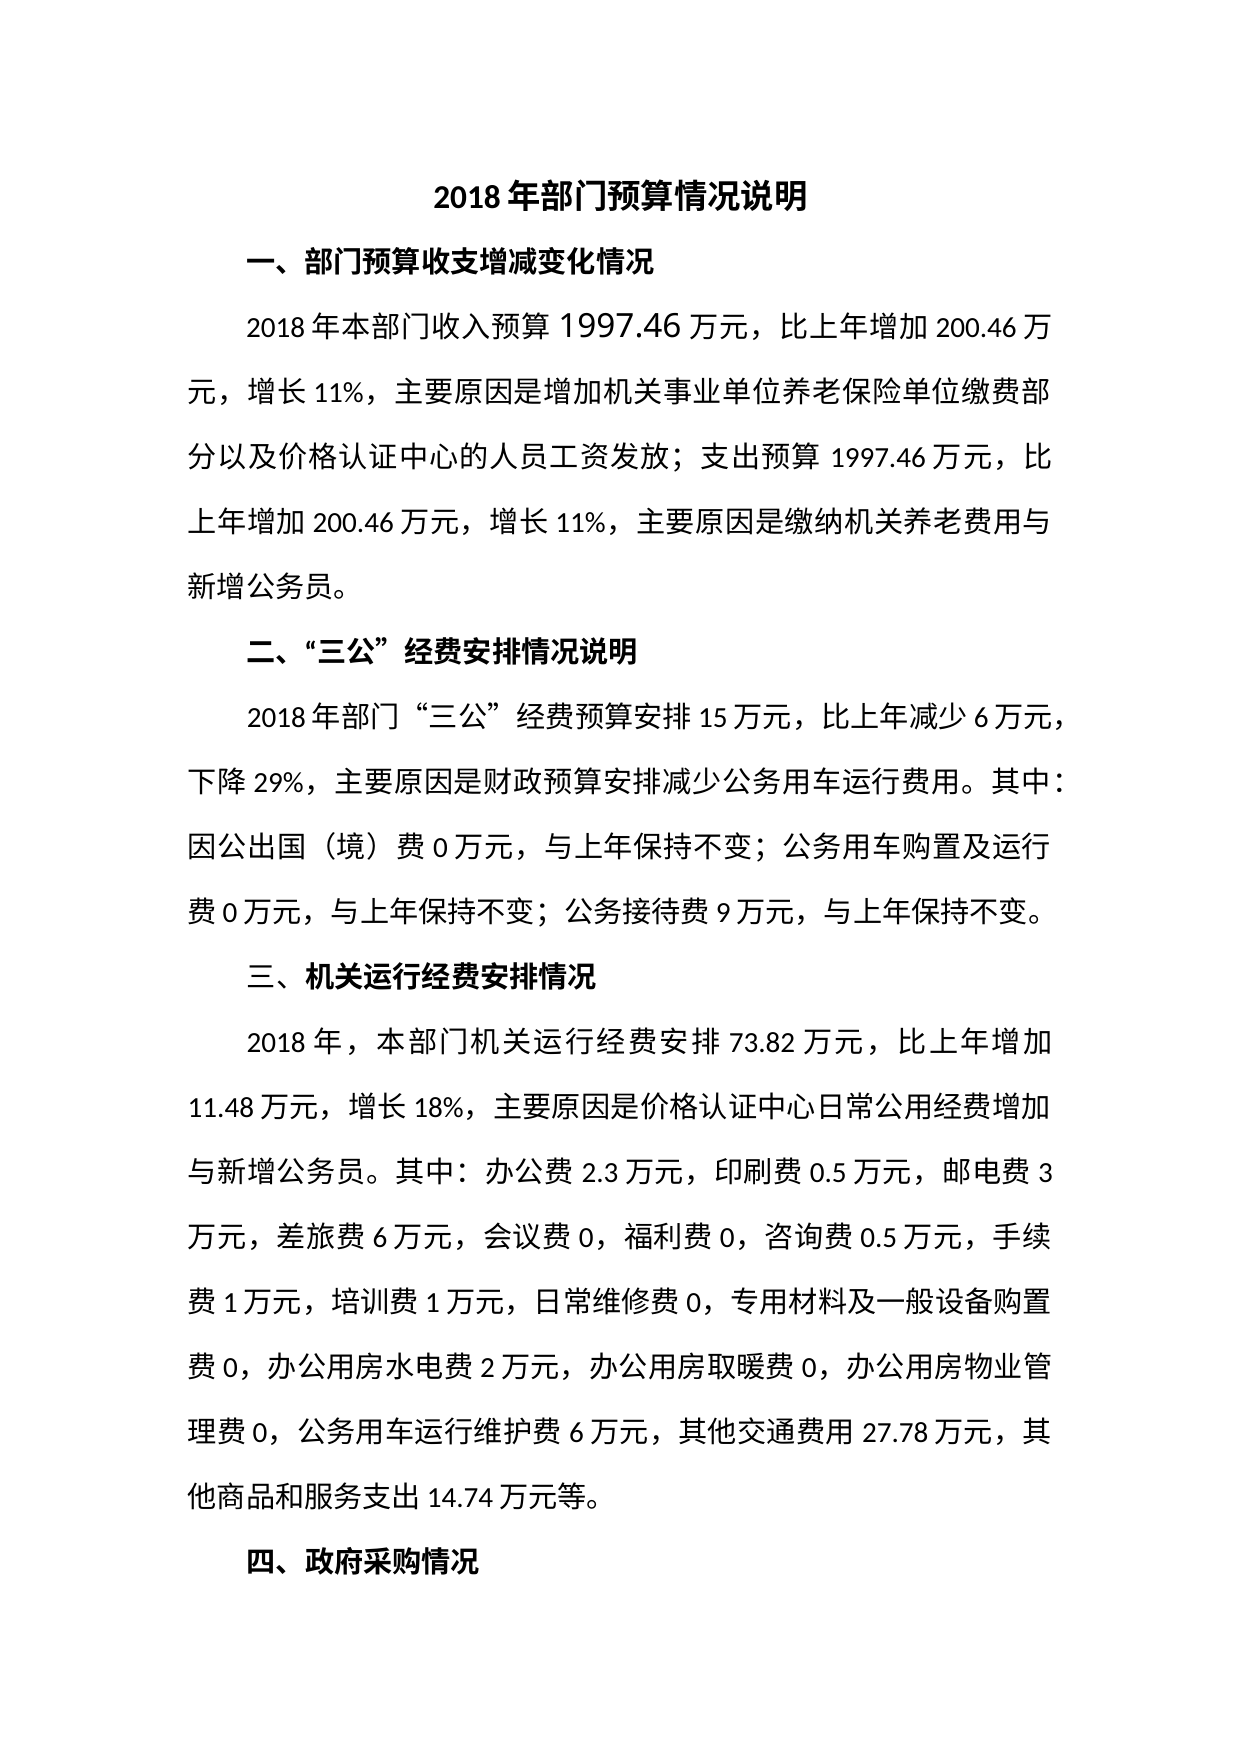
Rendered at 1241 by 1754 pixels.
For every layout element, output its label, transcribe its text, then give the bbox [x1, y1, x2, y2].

list 2018年，本部门机关运行经费安排73.82万元，比上年增加11.48万元，增长18%，主要原因是价格认证中心日常公用经费增加与新增公务员。其中：办公费2.3万元，印刷费0.5万元，邮电费3万元，差旅费6万元，会议费0，福利费0，咨询费0.5万元，手续费1万元，培训费1万元，日常维修费0，专用材料及一般设备购置费0，办公用房水电费2万元，办公用房取暖费0，办公用房物业管理费0，公务用车运行维护费6万元，其他交通费用27.78万元，其他商品和服务支出14.74万元等。 [187, 1007, 1053, 1527]
text 2018年部门预算情况说明 [187, 162, 1053, 227]
list “三公”经费安排情况说明 [187, 617, 1053, 682]
list 政府采购情况 [187, 1527, 1053, 1592]
list 机关运行经费安排情况 [187, 942, 1053, 1007]
list 2018年部门“三公”经费预算安排15万元，比上年减少6万元，下降29%，主要原因是财政预算安排减少公务用车运行费用。其中：因公出国（境）费0万元，与上年保持不变；公务用车购置及运行费0万元，与上年保持不变；公务接待费9万元，与上年保持不变。 [187, 682, 1053, 942]
text 一、部门预算收支增减变化情况 [187, 227, 1053, 292]
text 2018年本部门收入预算1997.46万元，比上年增加200.46万元，增长11%，主要原因是增加机关事业单位养老保险单位缴费部分以及价格认证中心的人员工资发放；支出预算1997.46万元，比上年增加200.46万元，增长11%，主要原因是缴纳机关养老费用与新增公务员。 [187, 292, 1053, 617]
